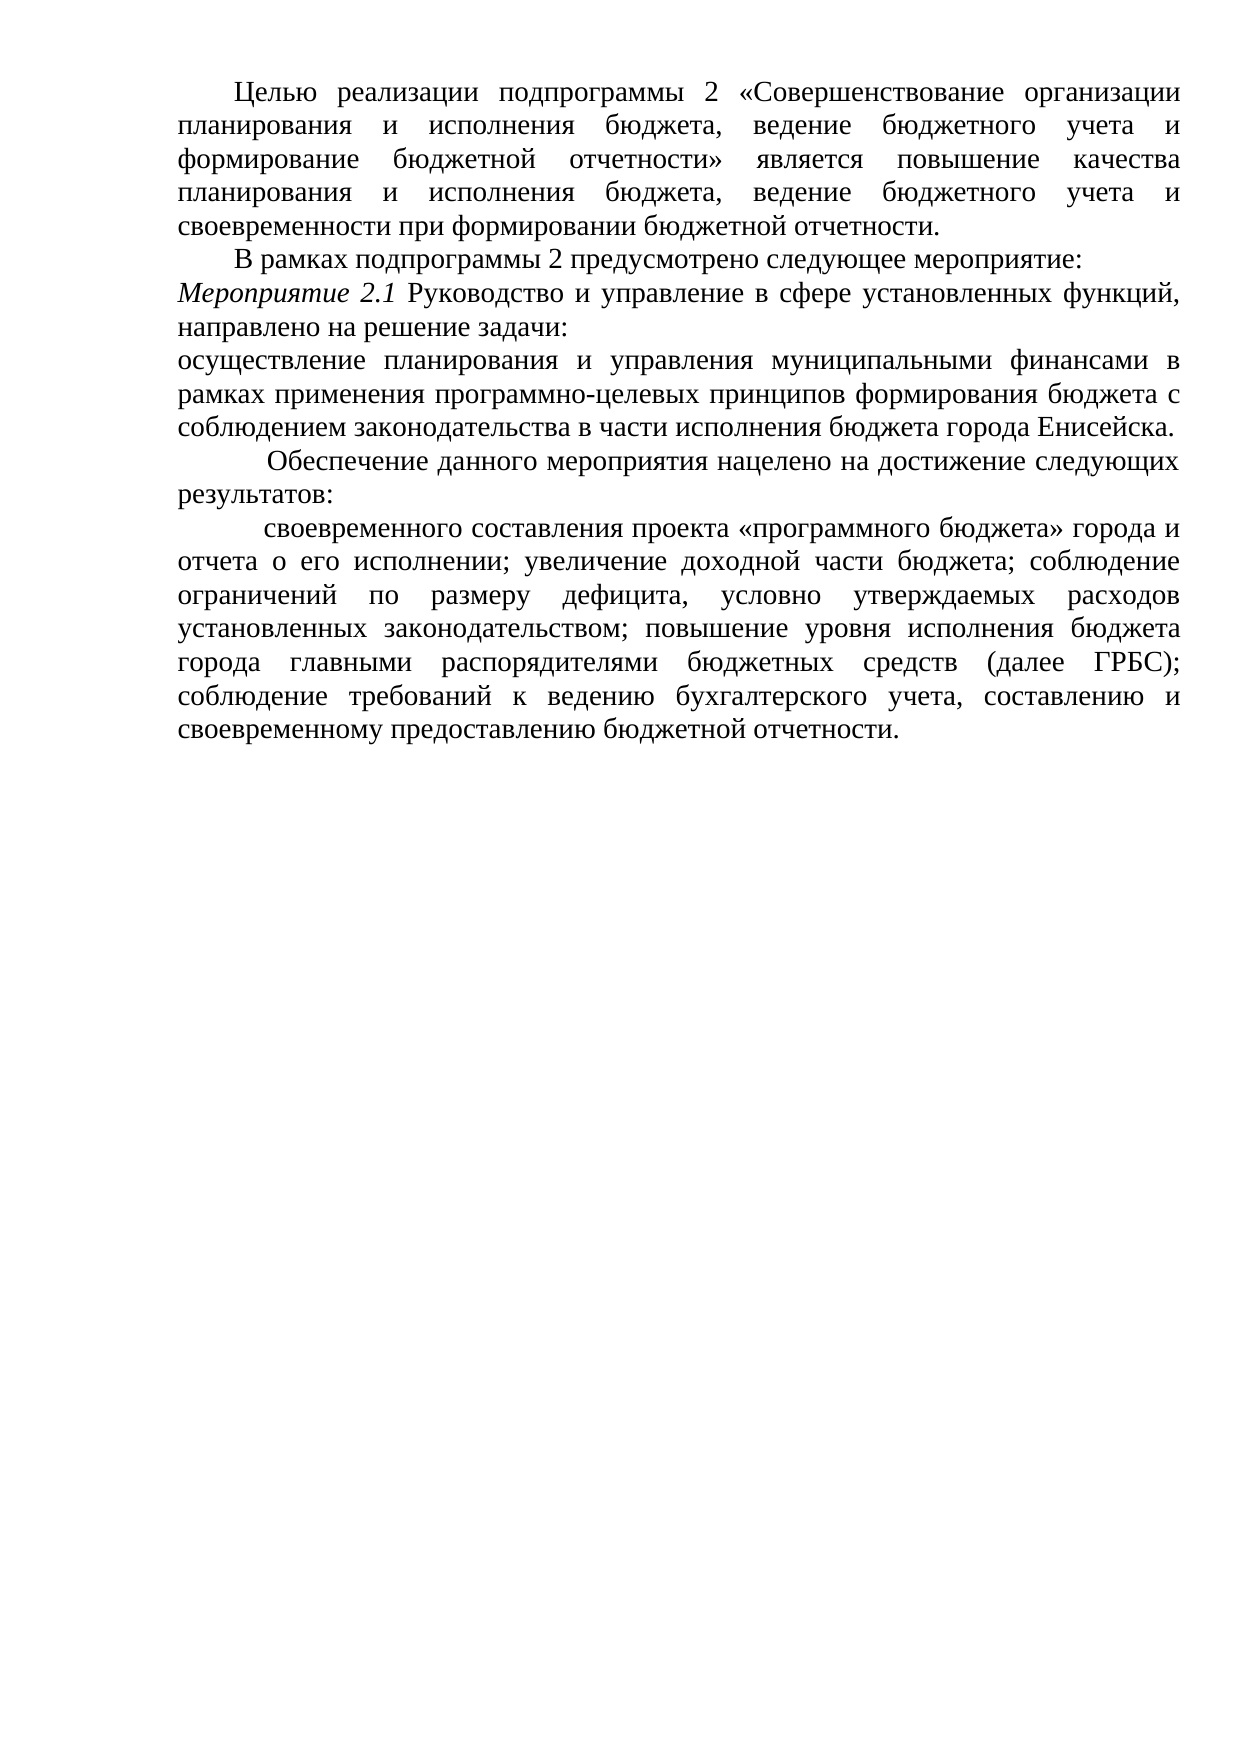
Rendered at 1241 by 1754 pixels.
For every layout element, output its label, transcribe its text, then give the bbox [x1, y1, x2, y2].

text Мероприятие 2.1 Руководство и управление в сфере установленных функций, направлено на решение задачи: [177, 275, 1181, 342]
text осуществление планирования и управления муниципальными финансами в рамках применения программно-целевых принципов формирования бюджета с соблюдением законодательства в части исполнения бюджета города Енисейска. [177, 342, 1181, 443]
text В рамках подпрограммы 2 предусмотрено следующее мероприятие: [177, 242, 1181, 275]
text своевременного составления проекта «программного бюджета» города и отчета о его исполнении; увеличение доходной части бюджета; соблюдение ограничений по размеру дефицита, условно утверждаемых расходов установленных законодательством; повышение уровня исполнения бюджета города главными распорядителями бюджетных средств (далее ГРБС); соблюдение требований к ведению бухгалтерского учета, составлению и своевременному предоставлению бюджетной отчетности. [177, 510, 1181, 745]
text Обеспечение данного мероприятия нацелено на достижение следующих результатов: [177, 443, 1181, 510]
text Целью реализации подпрограммы 2 «Совершенствование организации планирования и исполнения бюджета, ведение бюджетного учета и формирование бюджетной отчетности» является повышение качества планирования и исполнения бюджета, ведение бюджетного учета и своевременности при формировании бюджетной отчетности. [177, 74, 1181, 242]
